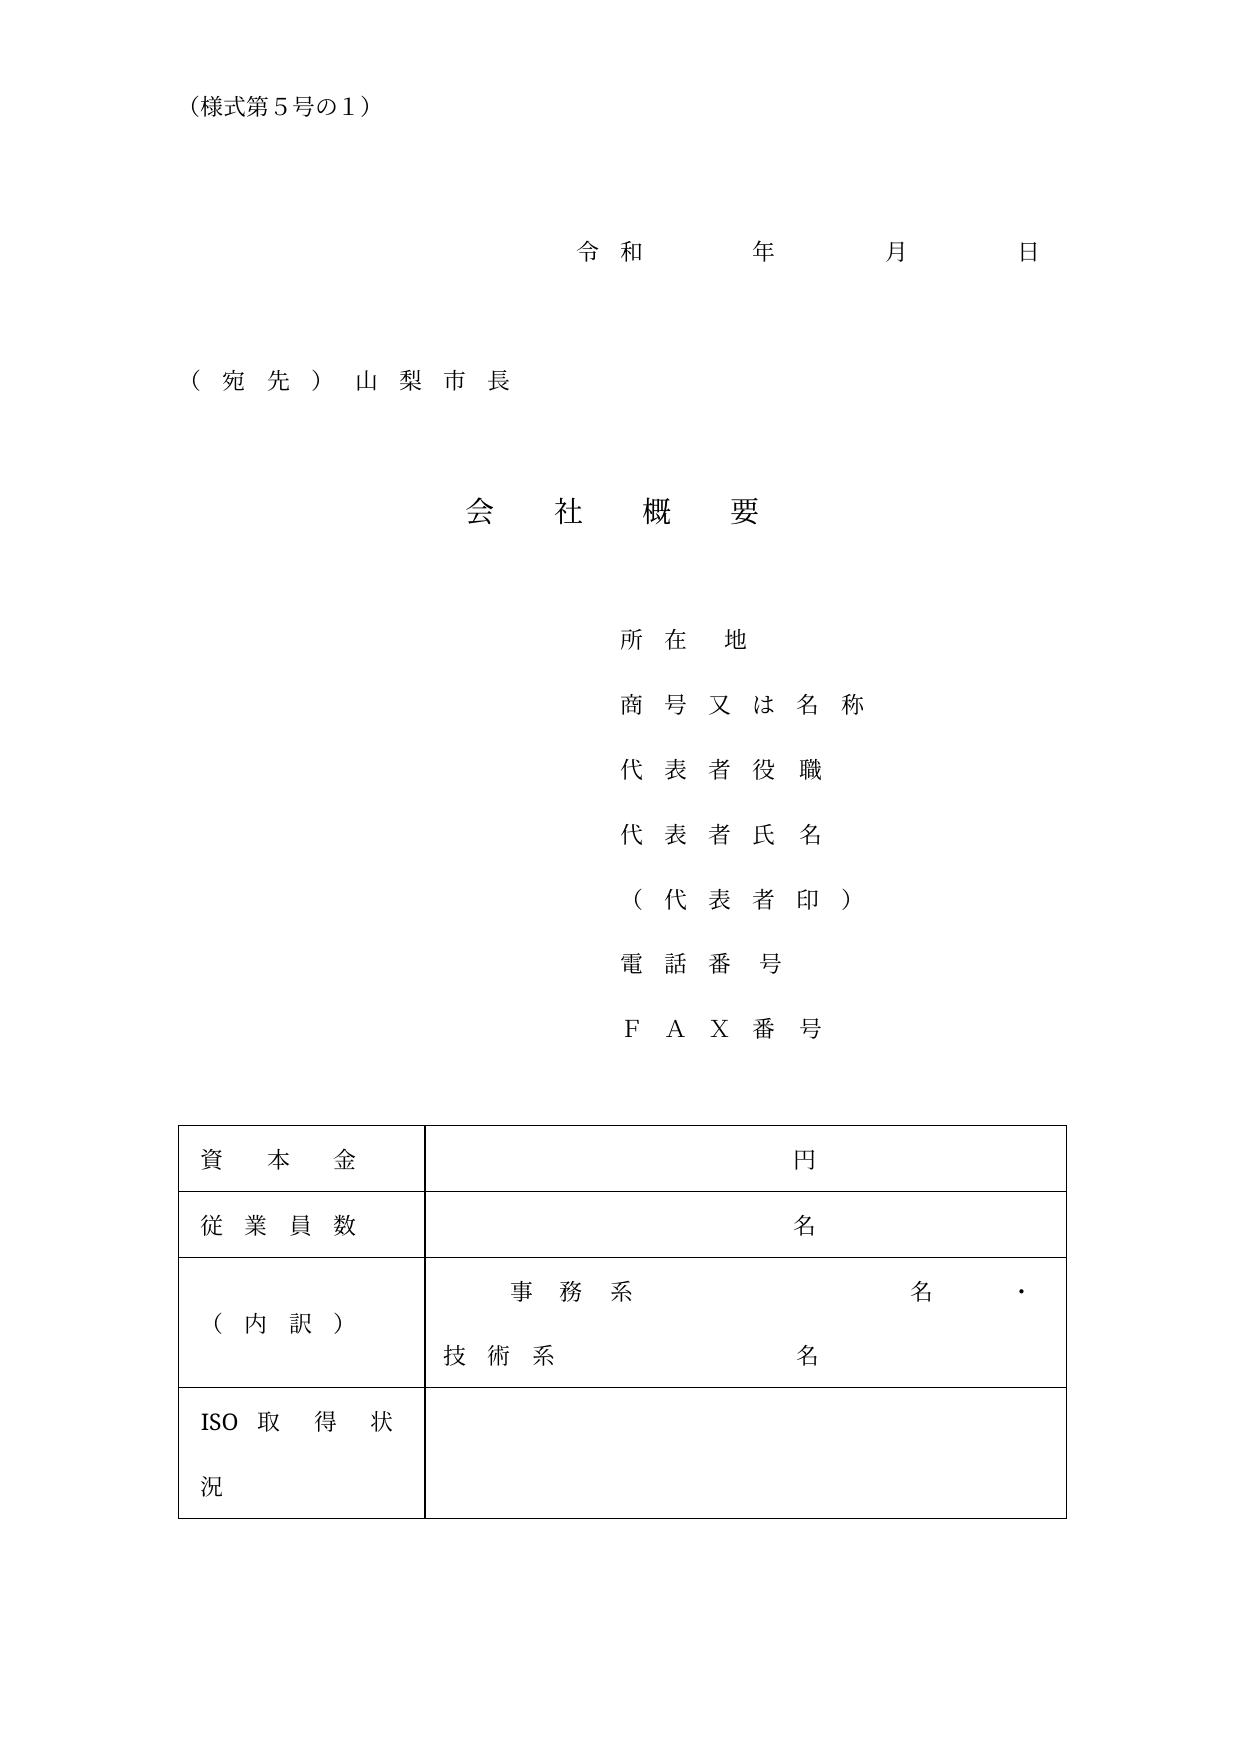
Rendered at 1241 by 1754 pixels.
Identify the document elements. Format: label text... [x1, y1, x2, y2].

table_cell （内訳） [179, 1258, 424, 1387]
text 会 社 概 要 [178, 477, 1062, 542]
table_header 円 [426, 1126, 1066, 1191]
text 代表者氏名 （代表者印） [599, 801, 1062, 931]
text 商号又は名称 [599, 671, 1062, 736]
table_cell [426, 1388, 1066, 1518]
text 代表者役職 [599, 736, 1062, 801]
text （宛先）山梨市長 [178, 347, 1062, 412]
text 電話番号 [599, 931, 1062, 995]
text 所在地 [599, 607, 1062, 671]
table_cell 従業員数 [179, 1192, 424, 1257]
table_cell 事務系 名 ・ 技術系 名 [426, 1258, 1066, 1387]
table_cell 名 [426, 1192, 1066, 1257]
text 令和 年 月 日 [178, 218, 1062, 283]
table_header 資 本 金 [179, 1126, 424, 1191]
text ＦＡＸ番号 [599, 995, 1062, 1060]
table_cell ISO取得状況 [179, 1388, 424, 1518]
